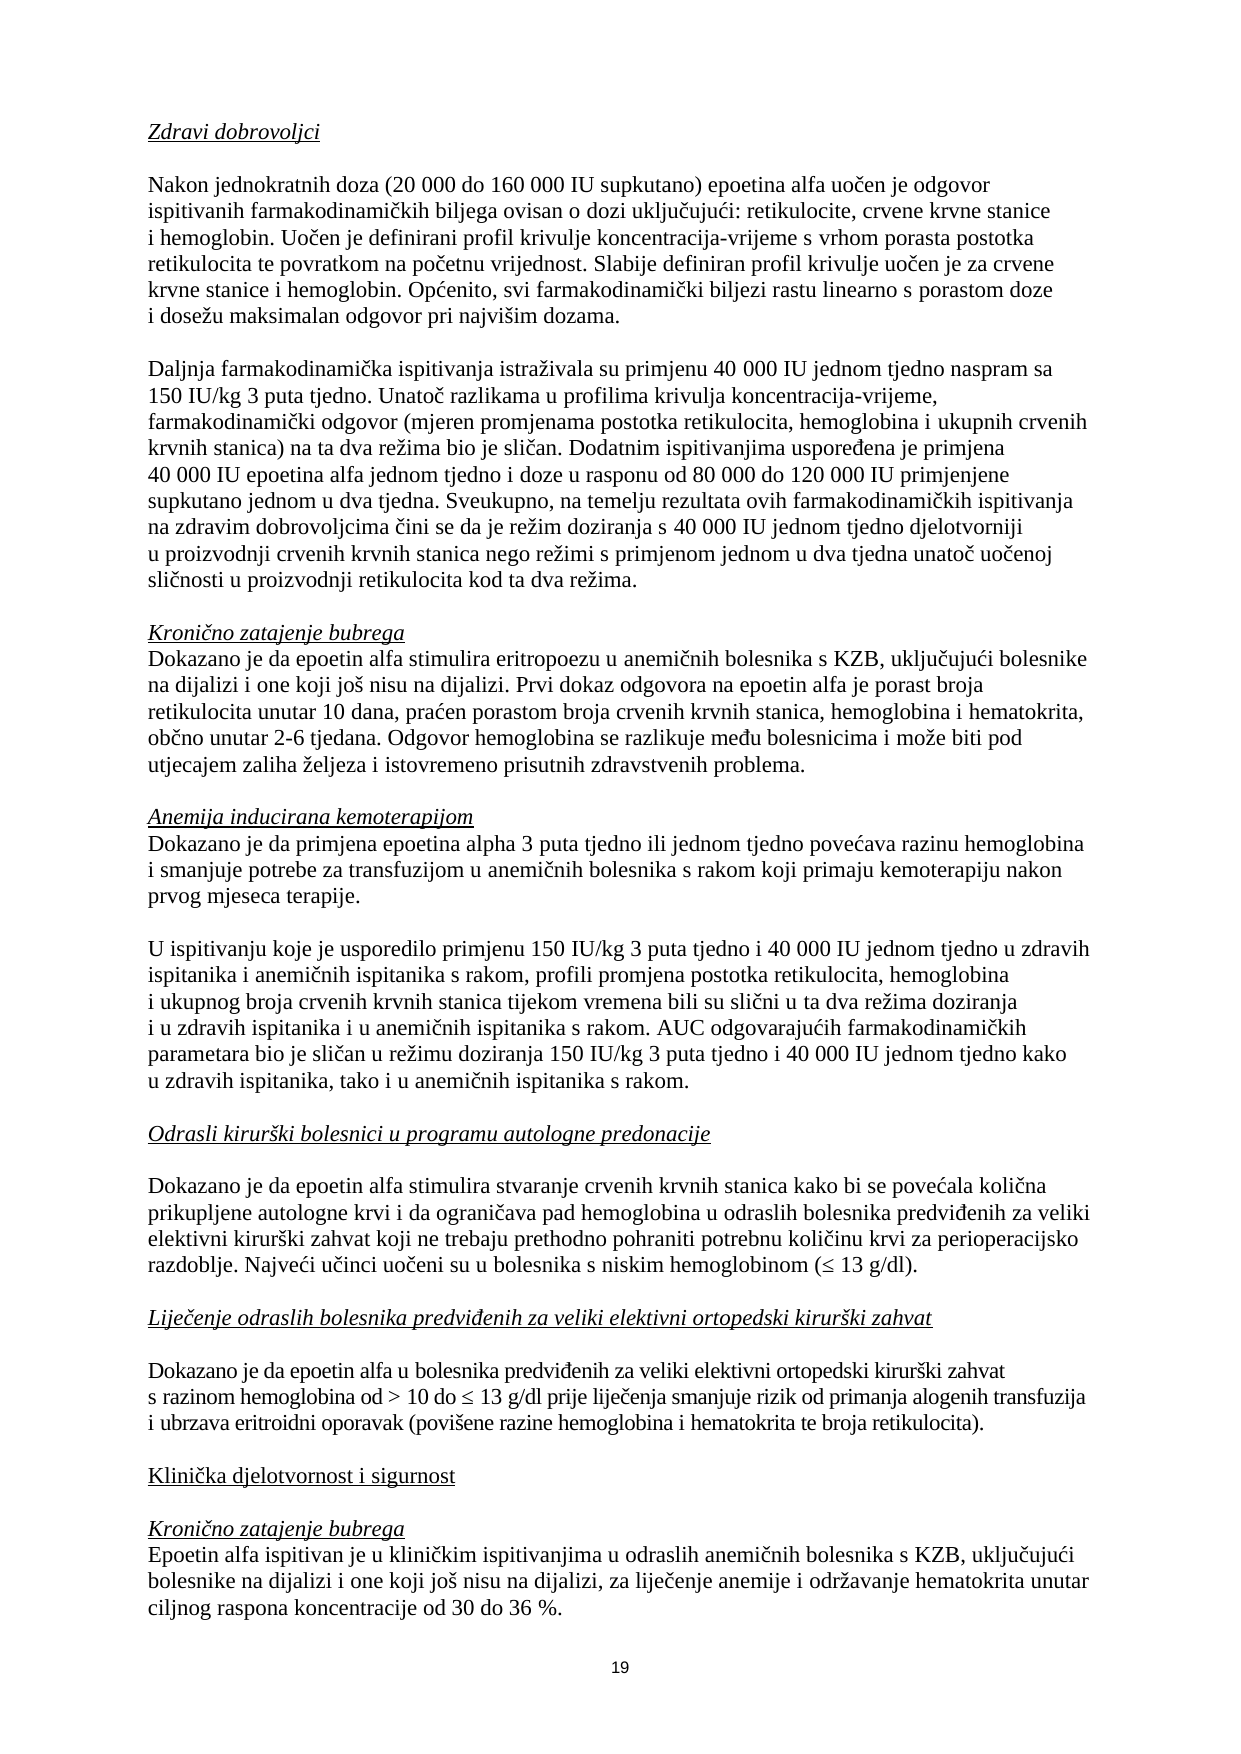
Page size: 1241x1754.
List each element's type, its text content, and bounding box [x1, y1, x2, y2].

text Daljnja farmakodinamička ispitivanja istraživala su primjenu 40 000 IU jednom tjedno naspram sa 150 IU/kg 3 puta tjedno. Unatoč razlikama u profilima krivulja koncentracija-vrijeme, farmakodinamički odgovor (mjeren promjenama postotka retikulocita, hemoglobina i ukupnih crvenih krvnih stanica) na ta dva režima bio je sličan. Dodatnim ispitivanjima uspoređena je primjena 40 000 IU epoetina alfa jednom tjedno i doze u rasponu od 80 000 do 120 000 IU primjenjene supkutano jednom u dva tjedna. Sveukupno, na temelju rezultata ovih farmakodinamičkih ispitivanja na zdravim dobrovoljcima čini se da je režim doziranja s 40 000 IU jednom tjedno djelotvorniji u proizvodnji crvenih krvnih stanica nego režimi s primjenom jednom u dva tjedna unatoč uočenoj sličnosti u proizvodnji retikulocita kod ta dva režima. [148, 355, 1092, 592]
text Dokazano je da epoetin alfa u bolesnika predviđenih za veliki elektivni ortopedski kirurški zahvat s razinom hemoglobina od > 10 do ≤ 13 g/dl prije liječenja smanjuje rizik od primanja alogenih transfuzija i ubrzava eritroidni oporavak (povišene razine hemoglobina i hematokrita te broja retikulocita). [148, 1357, 1092, 1436]
text Liječenje odraslih bolesnika predviđenih za veliki elektivni ortopedski kirurški zahvat [148, 1304, 1092, 1330]
text Kronično zatajenje bubrega [148, 1515, 1092, 1541]
text U ispitivanju koje je usporedilo primjenu 150 IU/kg 3 puta tjedno i 40 000 IU jednom tjedno u zdravih ispitanika i anemičnih ispitanika s rakom, profili promjena postotka retikulocita, hemoglobina i ukupnog broja crvenih krvnih stanica tijekom vremena bili su slični u ta dva režima doziranja i u zdravih ispitanika i u anemičnih ispitanika s rakom. AUC odgovarajućih farmakodinamičkih parametara bio je sličan u režimu doziranja 150 IU/kg 3 puta tjedno i 40 000 IU jednom tjedno kako u zdravih ispitanika, tako i u anemičnih ispitanika s rakom. [148, 935, 1092, 1093]
text Odrasli kirurški bolesnici u programu autologne predonacije [148, 1119, 1092, 1146]
text Dokazano je da primjena epoetina alpha 3 puta tjedno ili jednom tjedno povećava razinu hemoglobina i smanjuje potrebe za transfuzijom u anemičnih bolesnika s rakom koji primaju kemoterapiju nakon prvog mjeseca terapije. [148, 830, 1092, 909]
text Dokazano je da epoetin alfa stimulira eritropoezu u anemičnih bolesnika s KZB, uključujući bolesnike na dijalizi i one koji još nisu na dijalizi. Prvi dokaz odgovora na epoetin alfa je porast broja retikulocita unutar 10 dana, praćen porastom broja crvenih krvnih stanica, hemoglobina i hematokrita, občno unutar 2-6 tjedana. Odgovor hemoglobina se razlikuje među bolesnicima i može biti pod utjecajem zaliha željeza i istovremeno prisutnih zdravstvenih problema. [148, 645, 1092, 777]
text Nakon jednokratnih doza (20 000 do 160 000 IU supkutano) epoetina alfa uočen je odgovor ispitivanih farmakodinamičkih biljega ovisan o dozi uključujući: retikulocite, crvene krvne stanice i hemoglobin. Uočen je definirani profil krivulje koncentracija-vrijeme s vrhom porasta postotka retikulocita te povratkom na početnu vrijednost. Slabije definiran profil krivulje uočen je za crvene krvne stanice i hemoglobin. Općenito, svi farmakodinamički biljezi rastu linearno s porastom doze i dosežu maksimalan odgovor pri najvišim dozama. [148, 171, 1092, 329]
text Zdravi dobrovoljci [148, 118, 1092, 144]
text Dokazano je da epoetin alfa stimulira stvaranje crvenih krvnih stanica kako bi se povećala količna prikupljene autologne krvi i da ograničava pad hemoglobina u odraslih bolesnika predviđenih za veliki elektivni kirurški zahvat koji ne trebaju prethodno pohraniti potrebnu količinu krvi za perioperacijsko razdoblje. Najveći učinci uočeni su u bolesnika s niskim hemoglobinom (≤ 13 g/dl). [148, 1172, 1092, 1278]
text Klinička djelotvornost i sigurnost [148, 1462, 1092, 1488]
text Anemija inducirana kemoterapijom [148, 803, 1092, 830]
text Kronično zatajenje bubrega [148, 619, 1092, 645]
text Epoetin alfa ispitivan je u kliničkim ispitivanjima u odraslih anemičnih bolesnika s KZB, uključujući bolesnike na dijalizi i one koji još nisu na dijalizi, za liječenje anemije i održavanje hematokrita unutar ciljnog raspona koncentracije od 30 do 36 %. [148, 1541, 1092, 1620]
